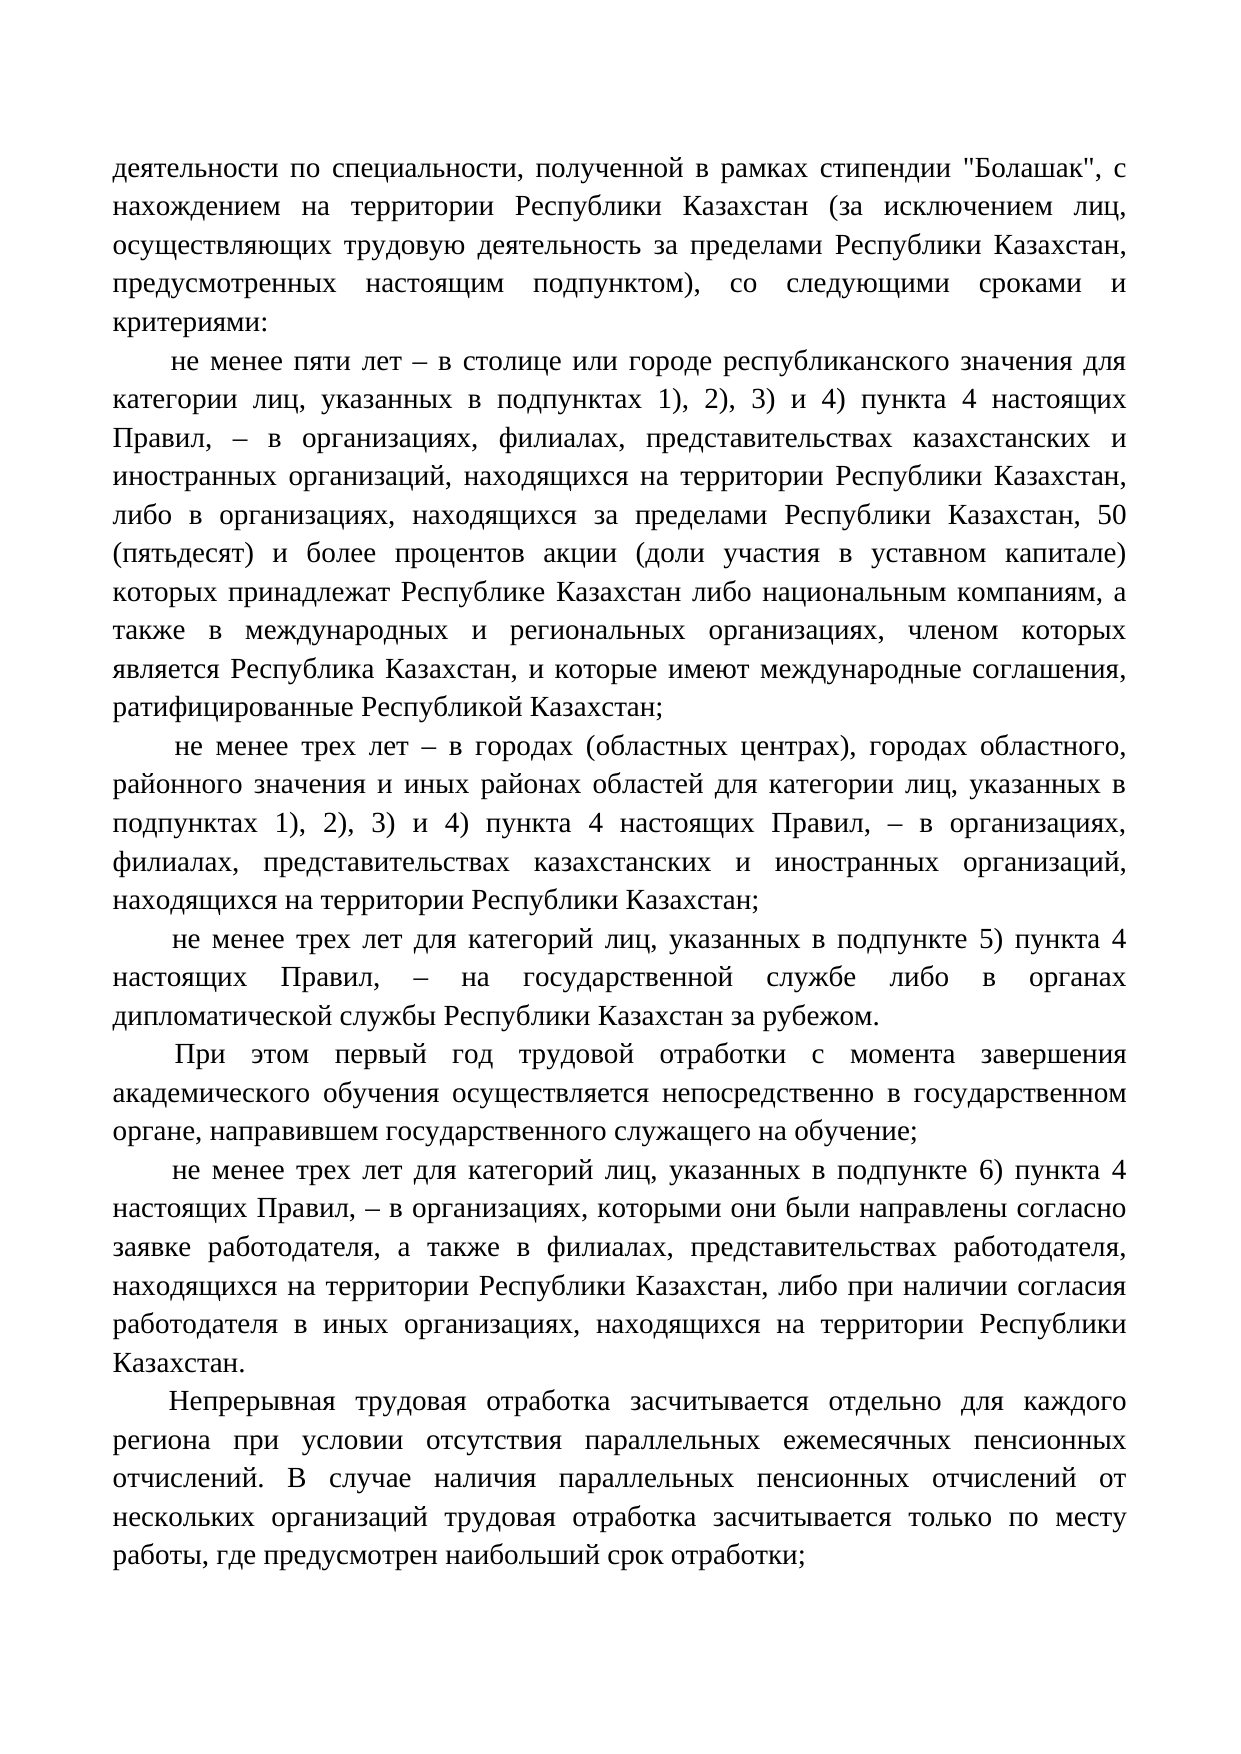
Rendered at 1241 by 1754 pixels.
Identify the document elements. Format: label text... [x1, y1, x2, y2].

text При этом первый год трудовой отработки с момента завершения академического обучения осуществляется непосредственно в государственном органе, направившем государственного служащего на обучение; [112, 1036, 1128, 1147]
text Непрерывная трудовая отработка засчитывается отдельно для каждого региона при условии отсутствия параллельных ежемесячных пенсионных отчислений. В случае наличия параллельных пенсионных отчислений от нескольких организаций трудовая отработка засчитывается только по месту работы, где предусмотрен наибольший срок отработки; [112, 1383, 1128, 1571]
text не менее трех лет для категорий лиц, указанных в подпункте 5) пункта 4 настоящих Правил, – на государственной службе либо в органах дипломатической службы Республики Казахстан за рубежом. [112, 921, 1128, 1031]
text не менее пяти лет – в столице или городе республиканского значения для категории лиц, указанных в подпунктах 1), 2), 3) и 4) пункта 4 настоящих Правил, – в организациях, филиалах, представительствах казахстанских и иностранных организаций, находящихся на территории Республики Казахстан, либо в организациях, находящихся за пределами Республики Казахстан, 50 (пятьдесят) и более процентов акции (доли участия в уставном капитале) которых принадлежат Республике Казахстан либо национальным компаниям, а также в международных и региональных организациях, членом которых является Республика Казахстан, и которые имеют международные соглашения, ратифицированные Республикой Казахстан; [112, 343, 1128, 723]
text не менее трех лет для категорий лиц, указанных в подпункте 6) пункта 4 настоящих Правил, – в организациях, которыми они были направлены согласно заявке работодателя, а также в филиалах, представительствах работодателя, находящихся на территории Республики Казахстан, либо при наличии согласия работодателя в иных организациях, находящихся на территории Республики Казахстан. [112, 1152, 1128, 1378]
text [112, 150, 1128, 338]
text не менее трех лет – в городах (областных центрах), городах областного, районного значения и иных районах областей для категории лиц, указанных в подпунктах 1), 2), 3) и 4) пункта 4 настоящих Правил, – в организациях, филиалах, представительствах казахстанских и иностранных организаций, находящихся на территории Республики Казахстан; [112, 728, 1128, 916]
